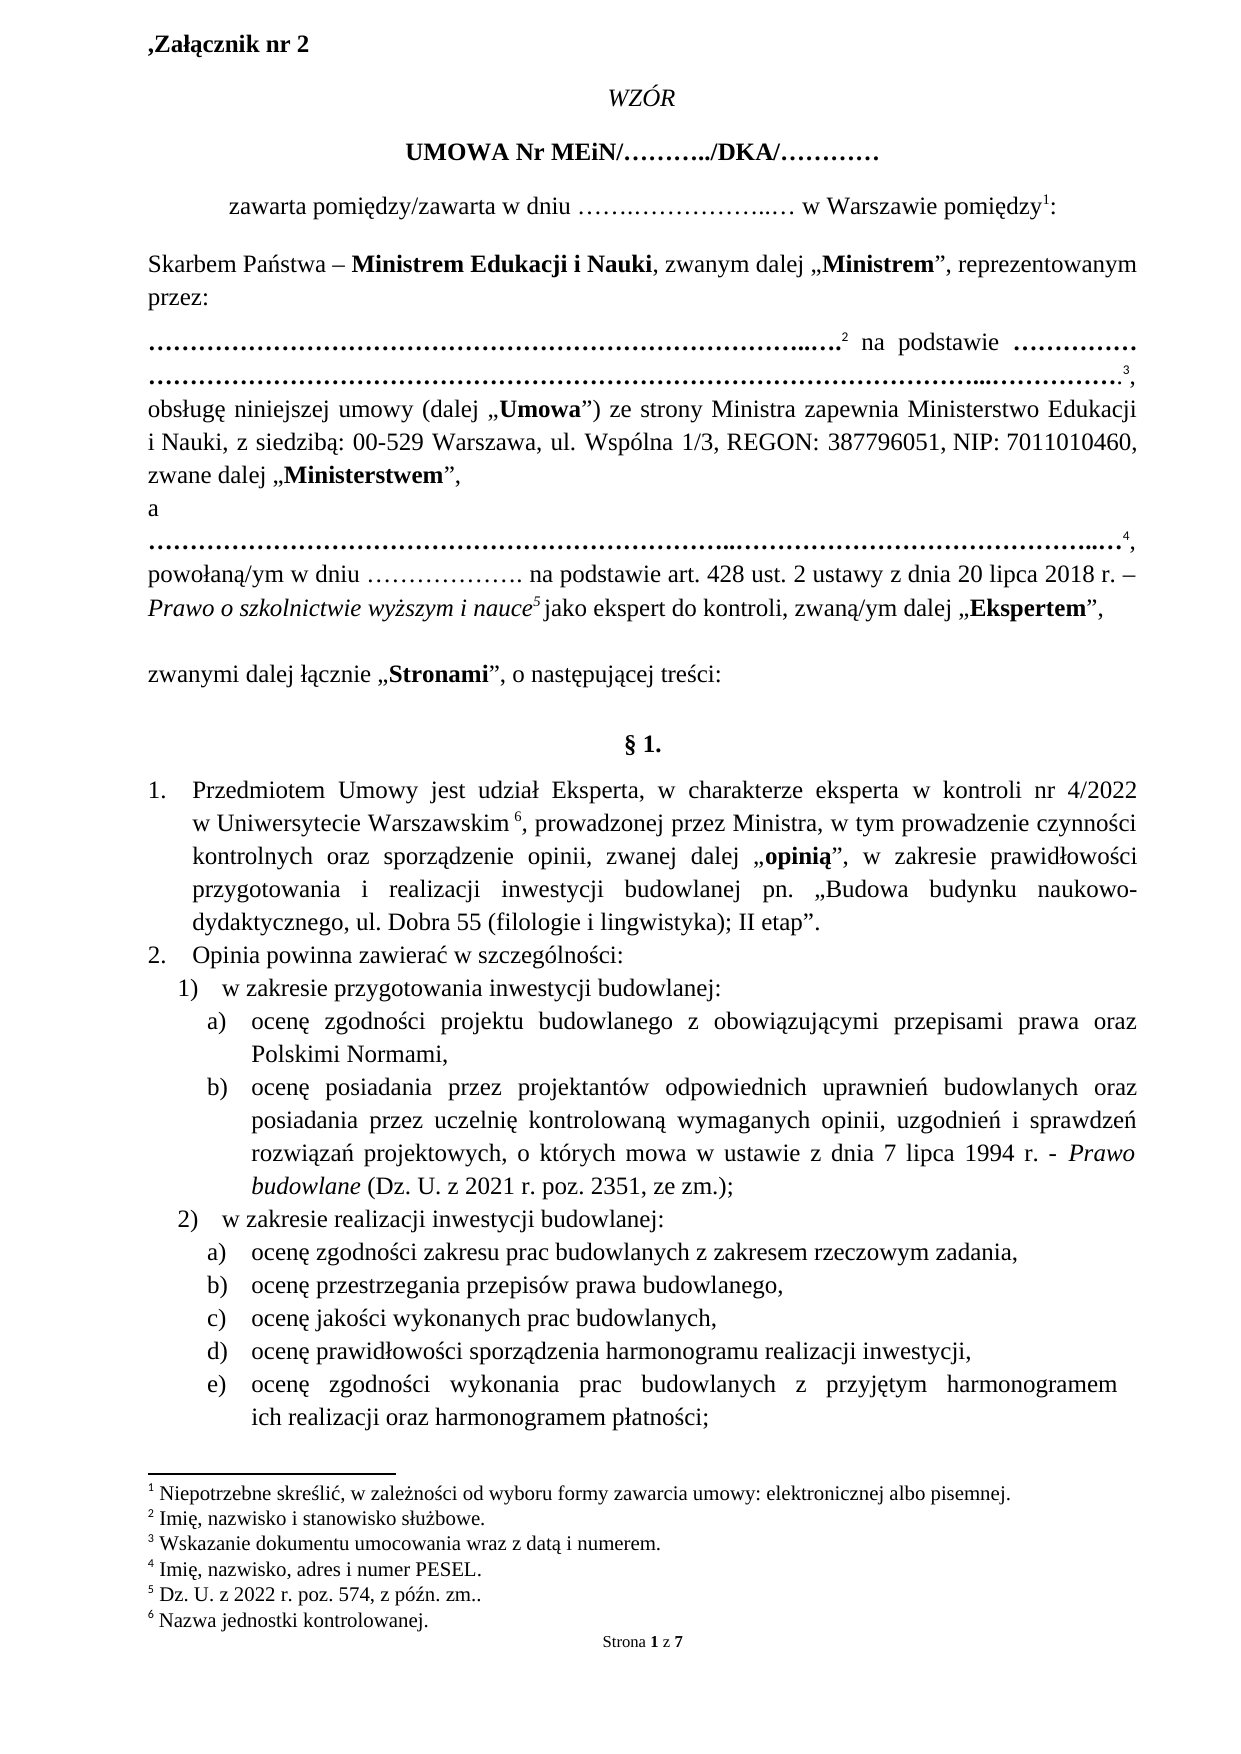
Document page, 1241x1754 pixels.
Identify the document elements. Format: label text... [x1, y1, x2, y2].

list ocenę posiadania przez projektantów odpowiednich uprawnień budowlanych oraz posiadania przez uczelnię kontrolowaną wymaganych opinii, uzgodnień i sprawdzeń rozwiązań projektowych, o których mowa w ustawie z dnia 7 lipca 1994 r. - Prawo budowlane (Dz. U. z 2021 r. poz. 2351, ze zm.); [207, 1072, 1137, 1200]
list ocenę prawidłowości sporządzenia harmonogramu realizacji inwestycji, [207, 1336, 1137, 1365]
text ……………………………………………………………………..…. na podstawie …………… ………………………………………………………………………………………...……………., [148, 327, 1137, 390]
list ocenę zgodności wykonania prac budowlanych z przyjętym harmonogramem ich realizacji oraz harmonogramem płatności; [207, 1369, 1137, 1431]
list ocenę jakości wykonanych prac budowlanych, [207, 1303, 1137, 1332]
text Skarbem Państwa – Ministrem Edukacji i Nauki, zwanym dalej „Ministrem”, reprezentowanym przez: [148, 249, 1137, 311]
list Przedmiotem Umowy jest udział Eksperta, w charakterze eksperta w kontroli nr 4/2022 w Uniwersytecie Warszawskim , prowadzonej przez Ministra, w tym prowadzenie czynności kontrolnych oraz sporządzenie opinii, zwanej dalej „opinią”, w zakresie prawidłowości przygotowania i realizacji inwestycji budowlanej pn. „Budowa budynku naukowo-dydaktycznego, ul. Dobra 55 (filologie i lingwistyka); II etap”. [148, 775, 1137, 936]
text WZÓR [148, 83, 1137, 112]
text zawarta pomiędzy/zawarta w dniu …….……………..… w Warszawie pomiędzy: [148, 191, 1137, 220]
text a [148, 493, 1137, 522]
list ocenę zgodności zakresu prac budowlanych z zakresem rzeczowym zadania, [207, 1237, 1137, 1266]
list Opinia powinna zawierać w szczególności: [148, 940, 1137, 968]
list ocenę zgodności projektu budowlanego z obowiązującymi przepisami prawa oraz Polskimi Normami, [207, 1006, 1137, 1068]
text ,Załącznik nr 2 [148, 29, 1137, 58]
list w zakresie przygotowania inwestycji budowlanej: [177, 973, 1137, 1002]
text UMOWA Nr MEiN/………../DKA/………… [148, 137, 1137, 166]
text § 1. [148, 729, 1137, 758]
text zwanymi dalej łącznie „Stronami”, o następującej treści: [148, 659, 1137, 687]
text obsługę niniejszej umowy (dalej „Umowa”) ze strony Ministra zapewnia Ministerstwo Edukacji i Nauki, z siedzibą: 00-529 Warszawa, ul. Wspólna 1/3, REGON: 387796051, NIP: 7011010460, zwane dalej „Ministerstwem”, [148, 394, 1137, 489]
text powołaną/ym w dniu ………………. na podstawie art. 428 ust. 2 ustawy z dnia 20 lipca 2018 r. – Prawo o szkolnictwie wyższym i nauce jako ekspert do kontroli, zwaną/ym dalej „Ekspertem”, [148, 559, 1137, 621]
list ocenę przestrzegania przepisów prawa budowlanego, [207, 1270, 1137, 1299]
text ……………………………………………………………..……………………………………..…, [148, 526, 1137, 555]
list w zakresie realizacji inwestycji budowlanej: [177, 1204, 1137, 1233]
